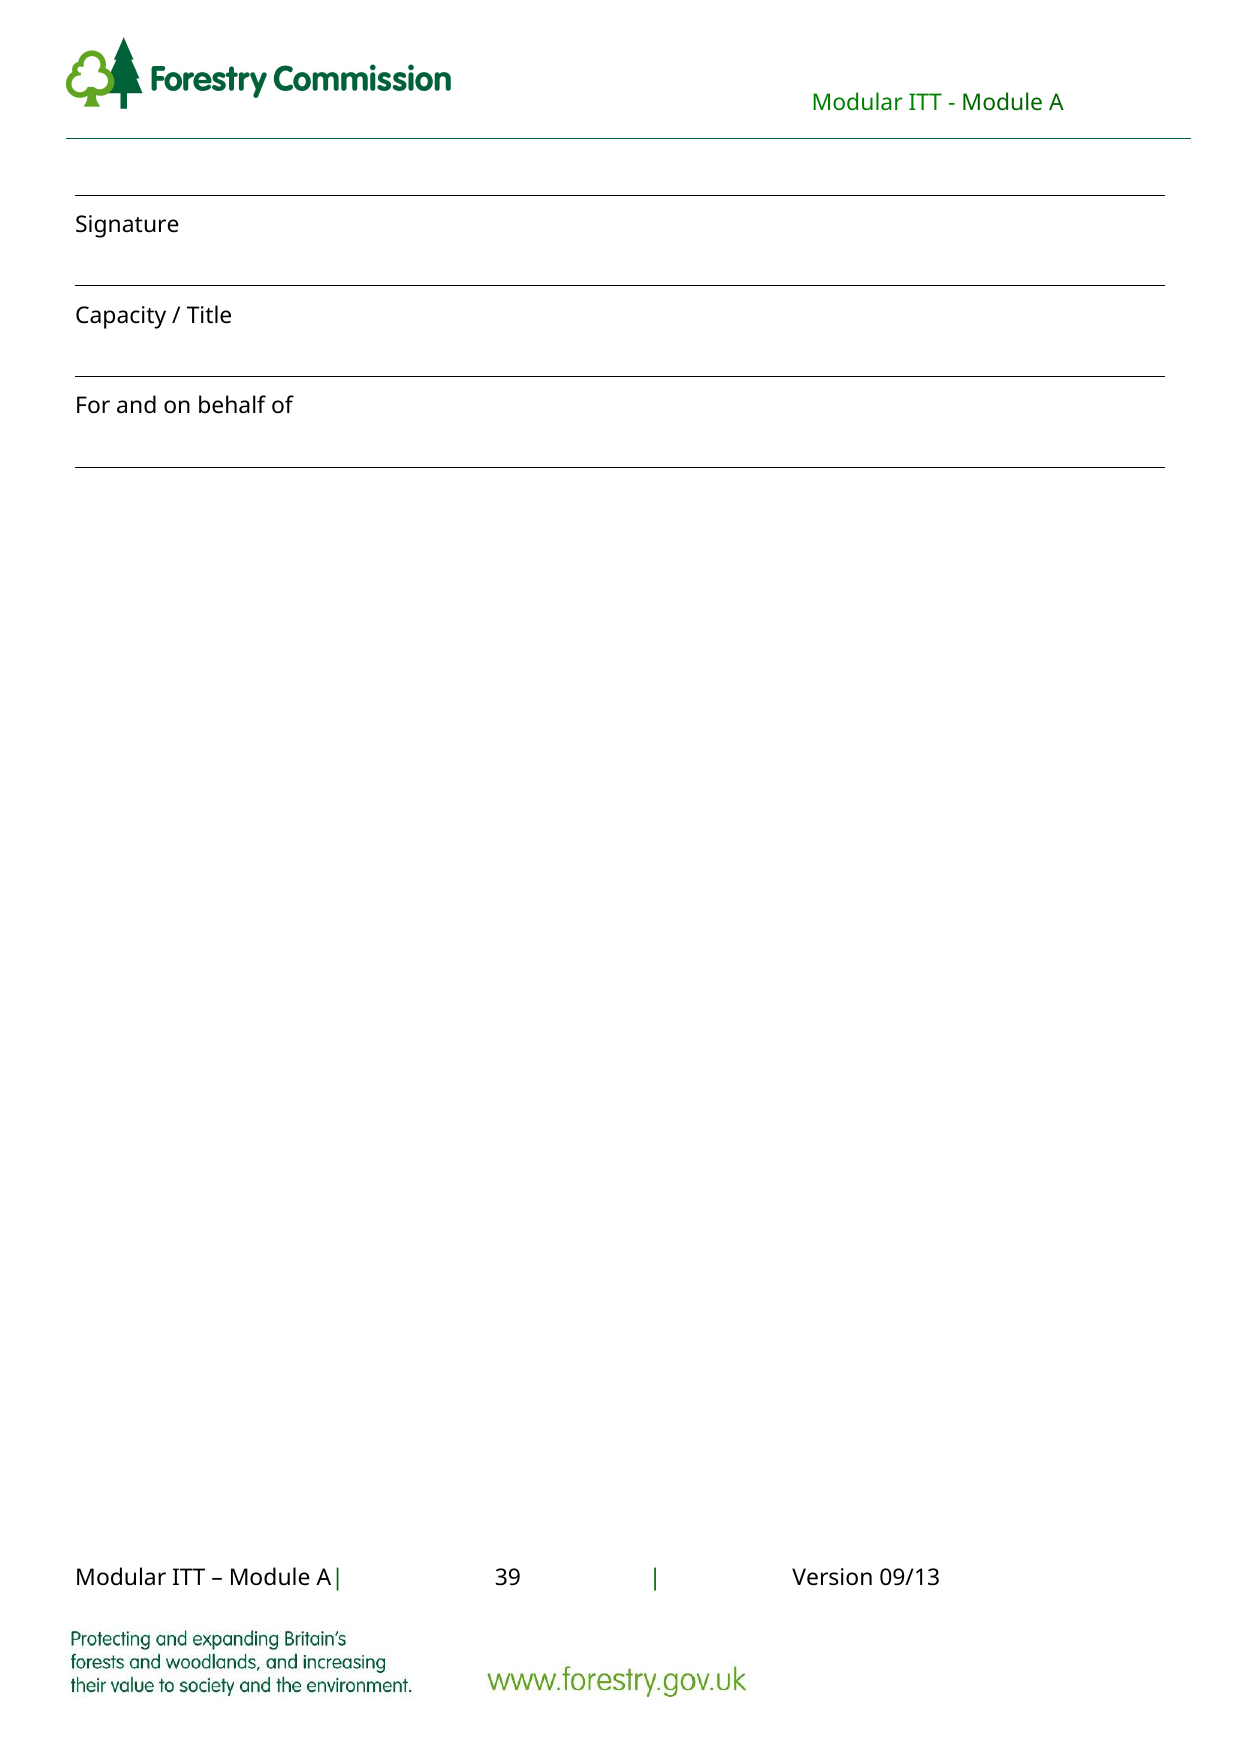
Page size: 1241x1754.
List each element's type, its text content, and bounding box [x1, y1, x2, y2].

text Capacity / Title [75, 299, 1165, 330]
text Signature [75, 208, 1165, 239]
picture [65, 1612, 903, 1711]
picture [65, 37, 1191, 139]
text For and on behalf of [75, 389, 1165, 421]
